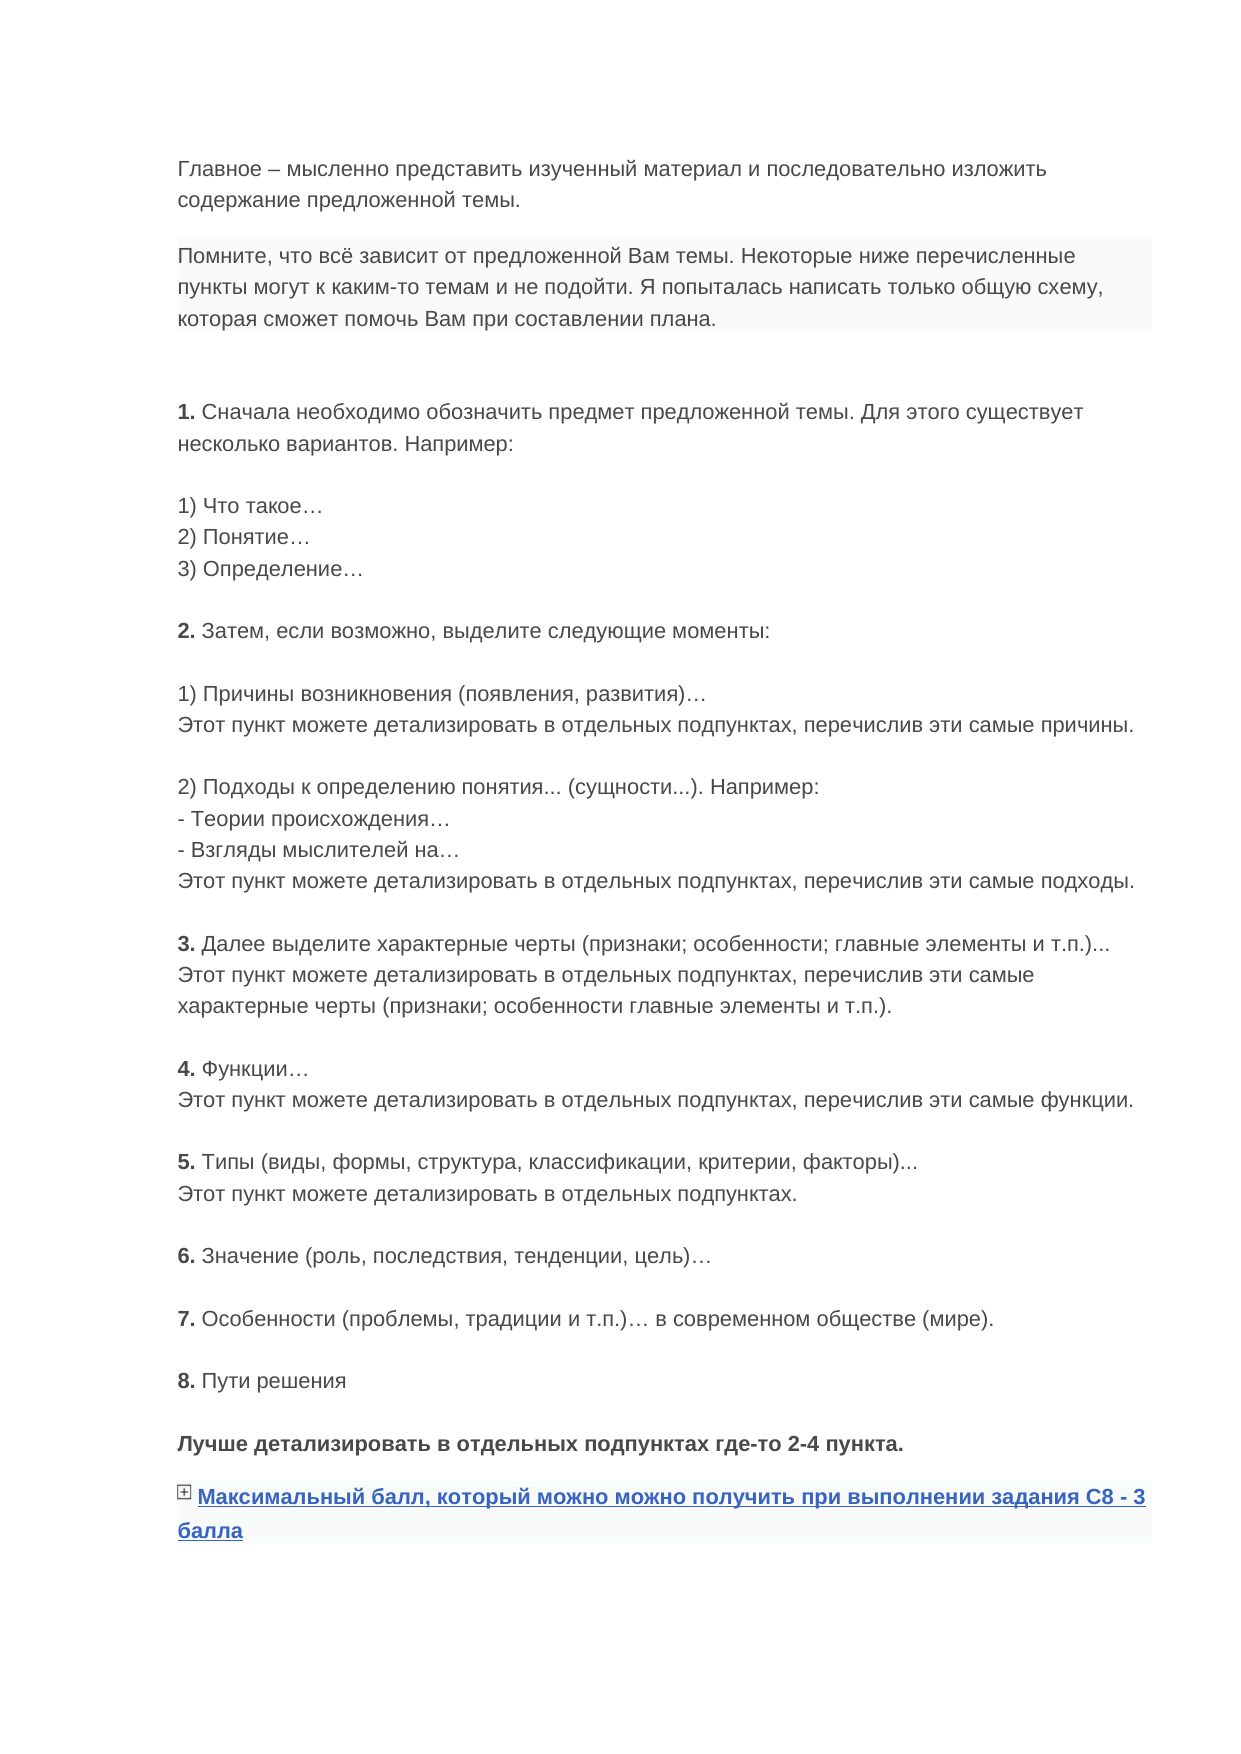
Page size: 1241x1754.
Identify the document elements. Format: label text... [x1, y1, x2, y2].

text Максимальный балл, который можно можно получить при выполнении задания С8 - 3 балла [177, 1481, 1152, 1543]
text Помните, что всё зависит от предложенной Вам темы. Некоторые ниже перечисленные пункты могут к каким-то темам и не подойти. Я попыталась написать только общую схему, которая сможет помочь Вам при составлении плана. [177, 237, 1152, 331]
text 1. Сначала необходимо обозначить предмет предложенной темы. Для этого существует несколько вариантов. Например: 1) Что такое… 2) Понятие… 3) Определение… 2. Затем, если возможно, выделите следующие моменты: 1) Причины возникновения (появления, развития)… Этот пункт можете детализировать в отдельных подпунктах, перечислив эти самые причины. 2) Подходы к определению понятия... (сущности...). Например: - Теории происхождения… - Взгляды мыслителей на… Этот пункт можете детализировать в отдельных подпунктах, перечислив эти самые подходы. 3. Далее выделите характерные черты (признаки; особенности; главные элементы и т.п.)... Этот пункт можете детализировать в отдельных подпунктах, перечислив эти самые характерные черты (признаки; особенности главные элементы и т.п.). 4. Функции… Этот пункт можете детализировать в отдельных подпунктах, перечислив эти самые функции. 5. Типы (виды, формы, структура, классификации, критерии, факторы)... Этот пункт можете детализировать в отдельных подпунктах. 6. Значение (роль, последствия, тенденции, цель)… 7. Особенности (проблемы, традиции и т.п.)… в современном обществе (мире). 8. Пути решения Лучше детализировать в отдельных подпунктах где-то 2-4 пункта. [177, 331, 1152, 1456]
picture [177, 1484, 192, 1505]
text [177, 118, 1152, 212]
